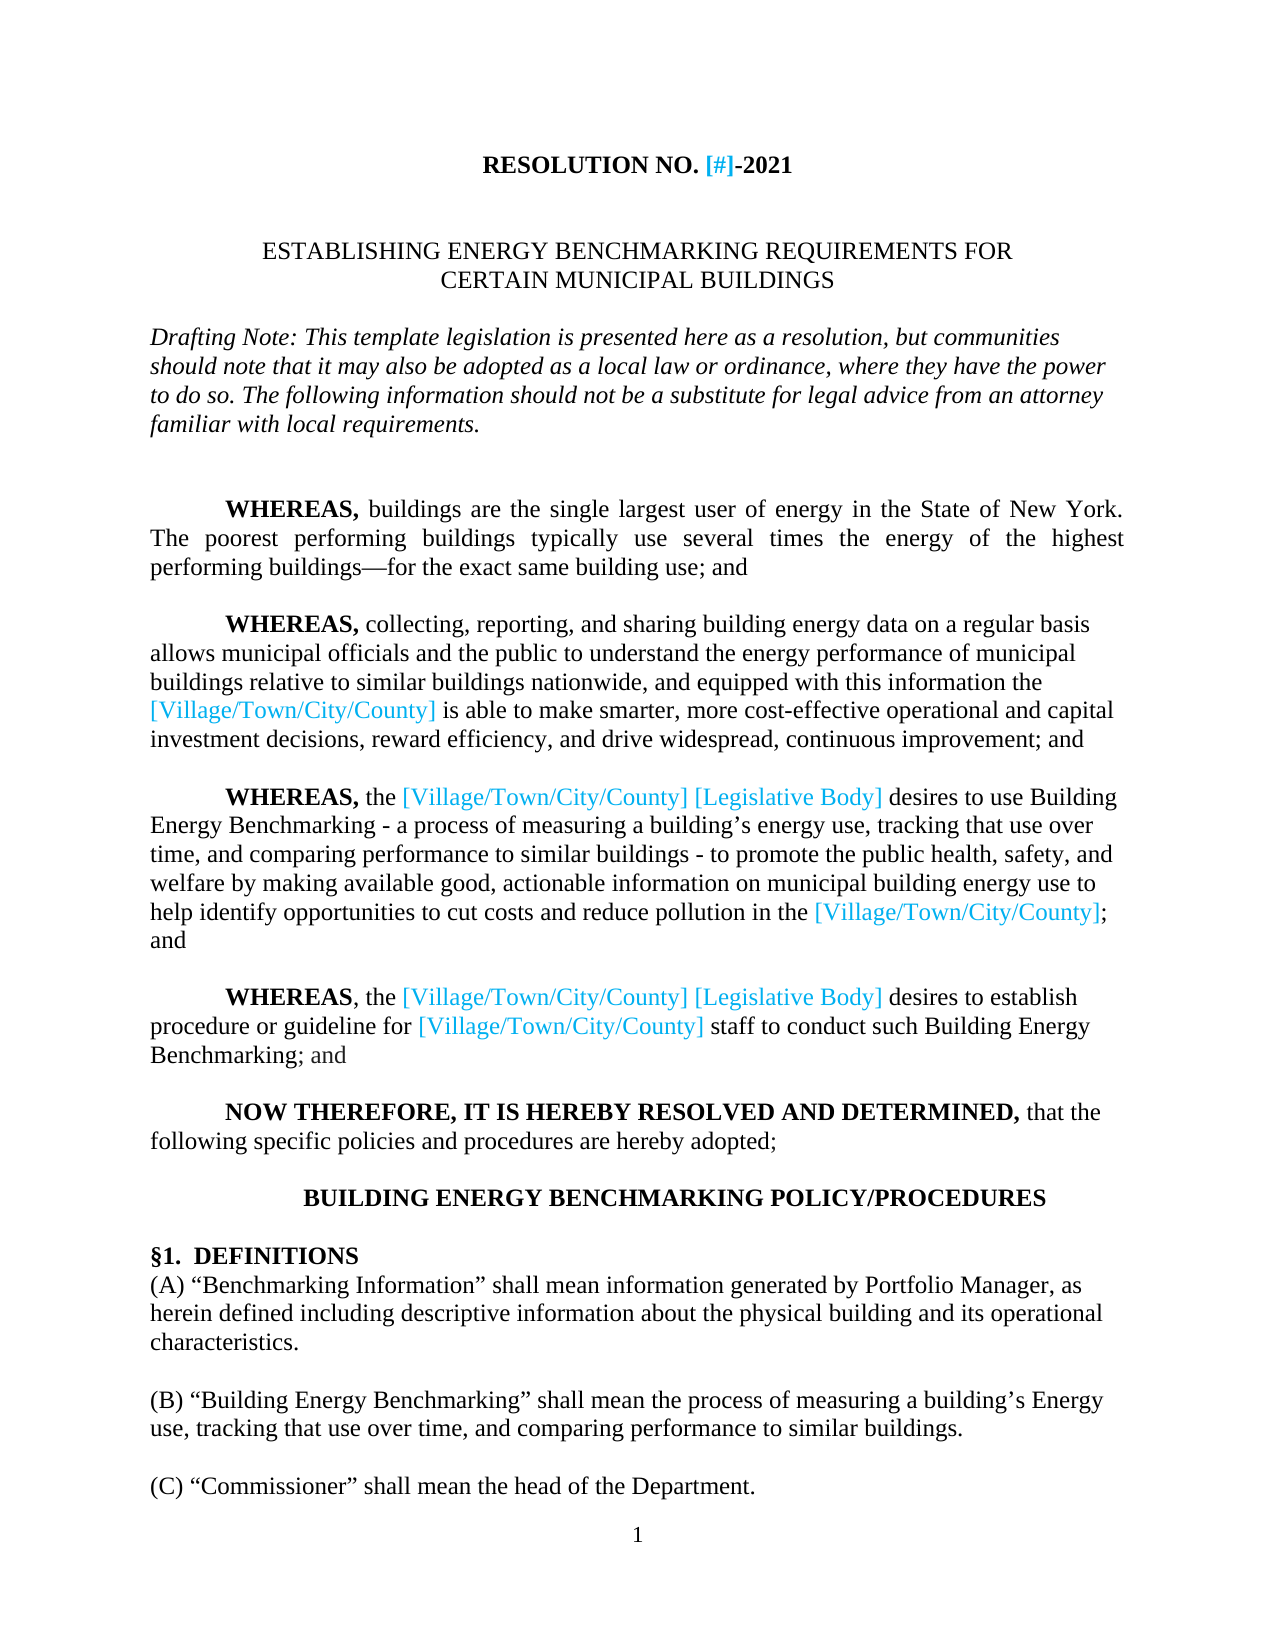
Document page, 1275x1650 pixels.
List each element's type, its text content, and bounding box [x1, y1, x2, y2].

text Building Energy Benchmarking POLICY/procedures [150, 1183, 1125, 1212]
text ESTABLISHING ENERGY BENCHMARKING REQUIREMENTS FOR [150, 236, 1125, 265]
text WHEREAS, collecting, reporting, and sharing building energy data on a regular basis allows municipal officials and the public to understand the energy performance of municipal buildings relative to similar buildings nationwide, and equipped with this information the [Village/Town/City/County] is able to make smarter, more cost-effective operational and capital investment decisions, reward efficiency, and drive widespread, continuous improvement; and [150, 609, 1125, 753]
text WHEREAS, the [Village/Town/City/County] [Legislative Body] desires to use Building Energy Benchmarking - a process of measuring a building’s energy use, tracking that use over time, and comparing performance to similar buildings - to promote the public health, safety, and welfare by making available good, actionable information on municipal building energy use to help identify opportunities to cut costs and reduce pollution in the [Village/Town/City/County]; and [150, 782, 1125, 954]
text WHEREAS, the [Village/Town/City/County] [Legislative Body] desires to establish procedure or guideline for [Village/Town/City/County] staff to conduct such Building Energy Benchmarking; and [150, 982, 1125, 1068]
text (A) “Benchmarking Information” shall mean information generated by Portfolio Manager, as herein defined including descriptive information about the physical building and its operational characteristics. [150, 1270, 1125, 1356]
text NOW THEREFORE, IT IS HEREBY RESOLVED AND DETERMINED, that the following specific policies and procedures are hereby adopted; [150, 1097, 1125, 1155]
text §1. DEFINITIONS [150, 1241, 1125, 1270]
text Drafting Note: This template legislation is presented here as a resolution, but communities should note that it may also be adopted as a local law or ordinance, where they have the power to do so. The following information should not be a substitute for legal advice from an attorney familiar with local requirements. [150, 322, 1125, 437]
text RESOLUTION NO. [#]-2021 [150, 150, 1125, 179]
text (B) “Building Energy Benchmarking” shall mean the process of measuring a building’s Energy use, tracking that use over time, and comparing performance to similar buildings. [150, 1385, 1125, 1442]
text WHEREAS, buildings are the single largest user of energy in the State of New York. The poorest performing buildings typically use several times the energy of the highest performing buildings—for the exact same building use; and [150, 494, 1125, 581]
text CERTAIN MUNICIPAL BUILDINGS [150, 265, 1125, 294]
text (C) “Commissioner” shall mean the head of the Department. [150, 1471, 1125, 1500]
